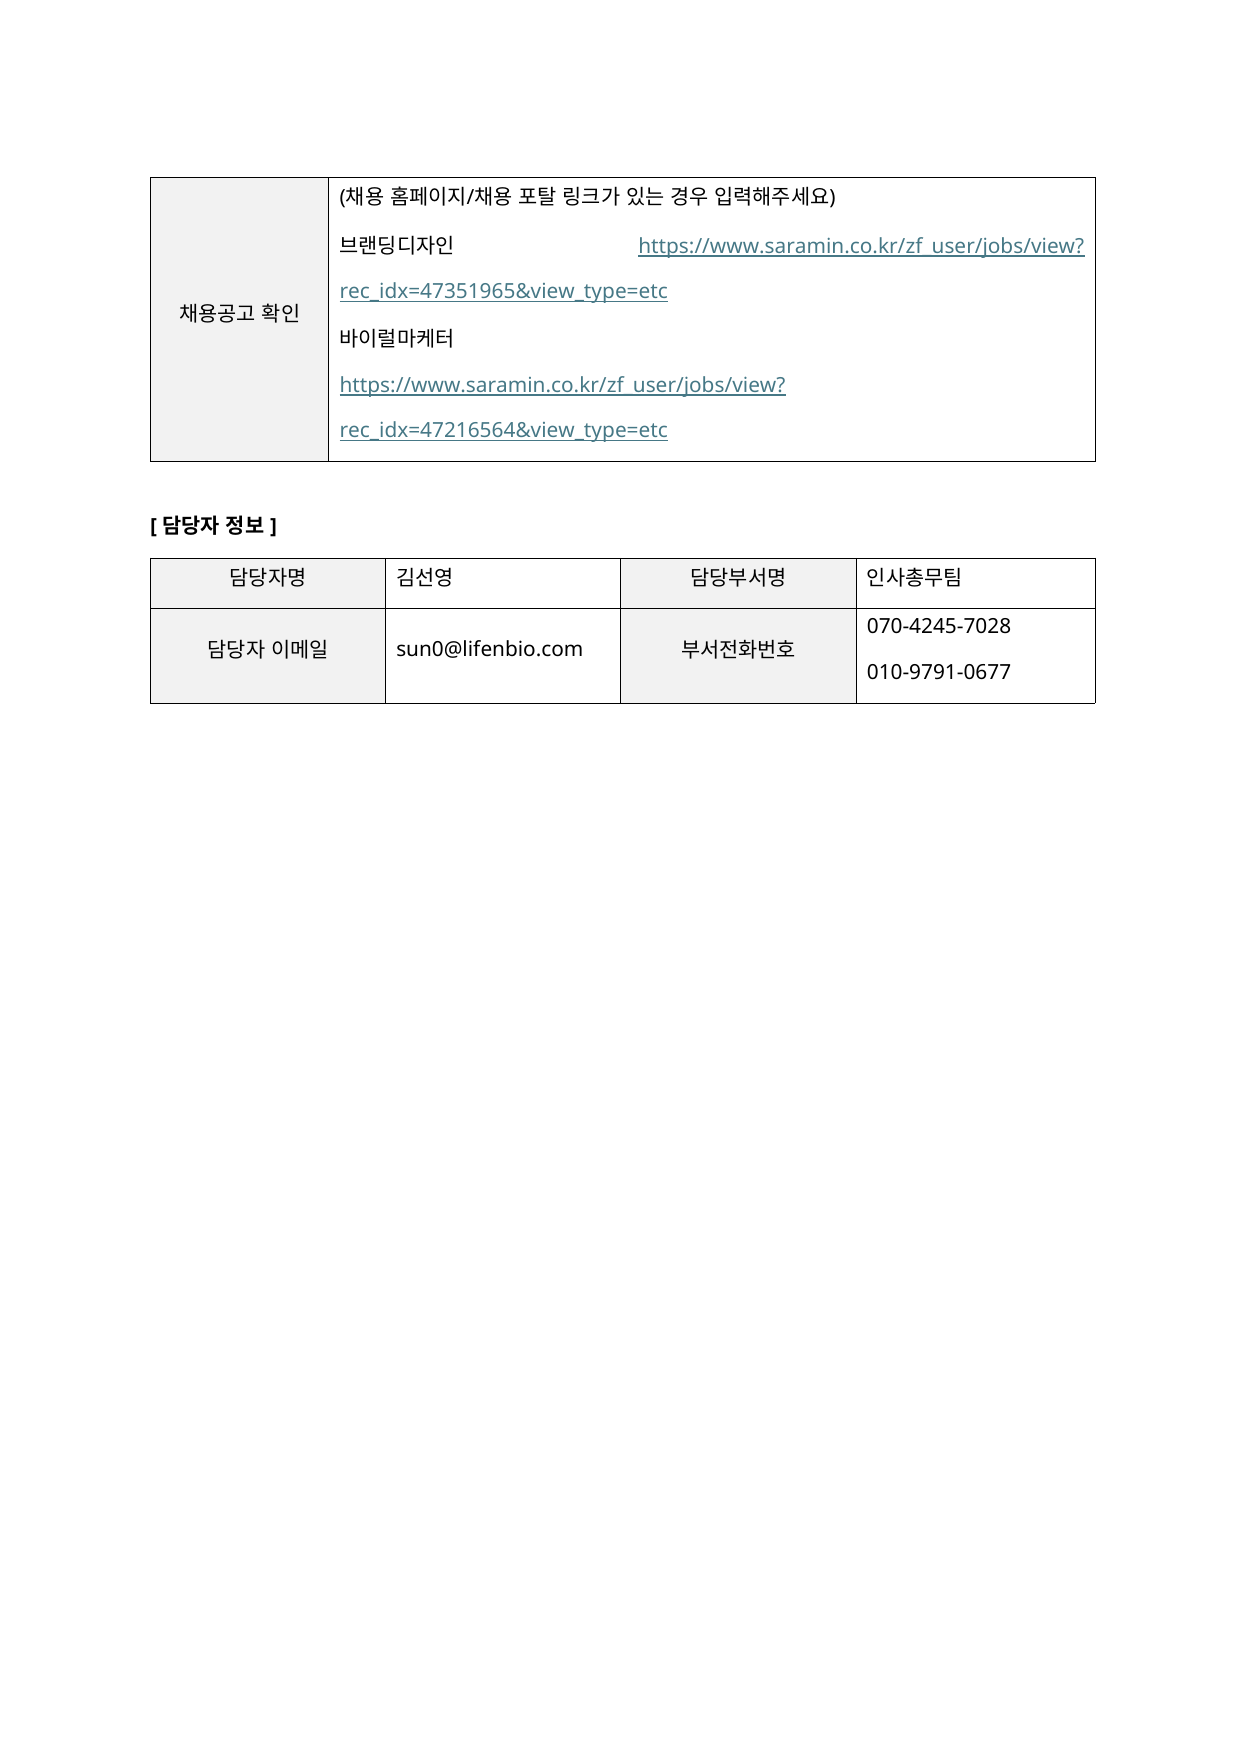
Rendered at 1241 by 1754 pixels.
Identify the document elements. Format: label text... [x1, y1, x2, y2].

table_header 담당부서명 [621, 559, 856, 608]
text [ 담당자 정보 ] [150, 509, 1090, 539]
table_header 담당자명 [151, 559, 385, 608]
table_cell 070-4245-7028 010-9791-0677 [857, 609, 1095, 703]
table_cell 부서전화번호 [621, 609, 856, 703]
table_cell 담당자 이메일 [151, 609, 385, 703]
table_header 김선영 [386, 559, 620, 608]
table_cell 채용공고 확인 [151, 178, 328, 461]
table_cell (채용 홈페이지/채용 포탈 링크가 있는 경우 입력해주세요) 브랜딩디자인 https://www.saramin.co.kr/zf_user/jobs/view?rec_idx=47351965&view_type=etc 바이럴마케터 https://www.saramin.co.kr/zf_user/jobs/view?rec_idx=47216564&view_type=etc [329, 178, 1095, 461]
table_cell sun0@lifenbio.com [386, 609, 620, 703]
table_header 인사총무팀 [857, 559, 1095, 608]
